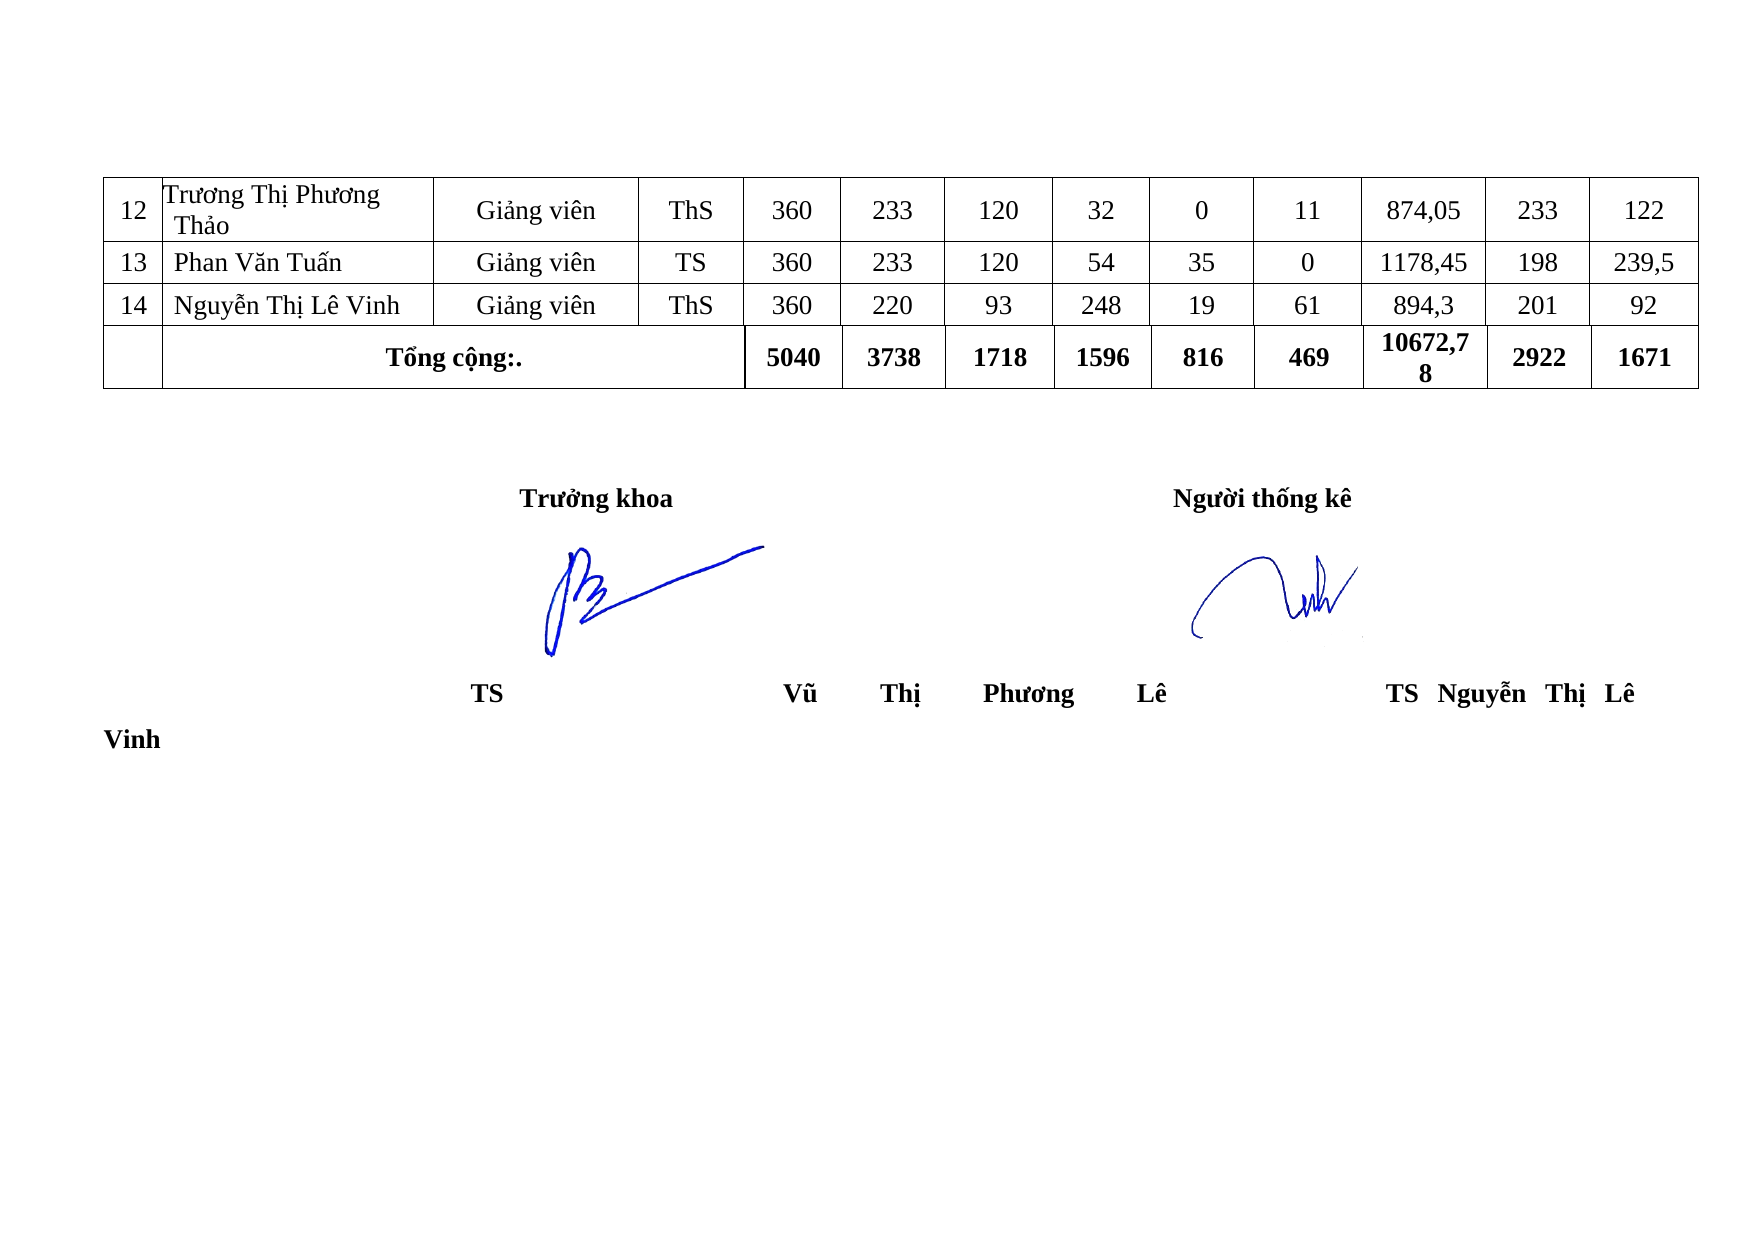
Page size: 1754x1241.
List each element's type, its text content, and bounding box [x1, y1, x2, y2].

table_cell Nguyễn Thị Lê Vinh [163, 284, 433, 325]
table_cell 469 [1255, 326, 1363, 388]
picture [523, 530, 769, 664]
table_cell 360 [744, 242, 840, 283]
table_cell 120 [945, 178, 1052, 241]
table_cell 61 [1254, 284, 1361, 325]
table_cell Phan Văn Tuấn [163, 242, 433, 283]
table_cell 360 [744, 178, 840, 241]
table_cell 122 [1590, 178, 1698, 241]
table_cell 874,05 [1362, 178, 1485, 241]
table_cell 92 [1590, 284, 1698, 325]
table_cell 233 [841, 178, 944, 241]
table_cell 13 [104, 242, 162, 283]
table_cell 10672,78 [1364, 326, 1487, 388]
table_cell 239,5 [1590, 242, 1698, 283]
table_cell ThS [639, 284, 743, 325]
table_cell 198 [1486, 242, 1589, 283]
text Trưởng khoa Người thống kê [103, 483, 1635, 514]
table_cell 248 [1053, 284, 1149, 325]
table_cell 120 [945, 242, 1052, 283]
table_cell TS [639, 242, 743, 283]
table_cell 360 [744, 284, 840, 325]
table_cell 201 [1486, 284, 1589, 325]
table_cell 14 [104, 284, 162, 325]
table_cell 35 [1150, 242, 1253, 283]
table_cell 5040 [746, 326, 842, 388]
picture [1185, 542, 1371, 653]
table_cell 0 [1150, 178, 1253, 241]
table_cell [104, 326, 162, 388]
table_cell 12 [104, 178, 162, 241]
table_cell 233 [1486, 178, 1589, 241]
table_cell 19 [1150, 284, 1253, 325]
table_cell 1718 [946, 326, 1054, 388]
table_cell 1596 [1055, 326, 1151, 388]
table_cell 0 [1254, 242, 1361, 283]
table_cell 32 [1053, 178, 1149, 241]
table_cell Trương Thị Phương Thảo [163, 178, 433, 241]
text TS Vũ Thị Phương Lê TS Nguyễn Thị Lê Vinh [103, 677, 1635, 754]
table_cell 233 [841, 242, 944, 283]
table_cell 54 [1053, 242, 1149, 283]
table_cell Giảng viên [434, 242, 638, 283]
table_cell Giảng viên [434, 284, 638, 325]
table_cell 11 [1254, 178, 1361, 241]
table_cell Giảng viên [434, 178, 638, 241]
table_cell 894,3 [1362, 284, 1485, 325]
table_cell 3738 [843, 326, 945, 388]
table_cell 1178,45 [1362, 242, 1485, 283]
table_cell Tổng cộng:. [163, 326, 744, 388]
table_cell 1671 [1592, 326, 1698, 388]
table_cell 220 [841, 284, 944, 325]
table_cell 2922 [1488, 326, 1591, 388]
table_cell 93 [945, 284, 1052, 325]
table_cell 816 [1152, 326, 1254, 388]
table_cell ThS [639, 178, 743, 241]
